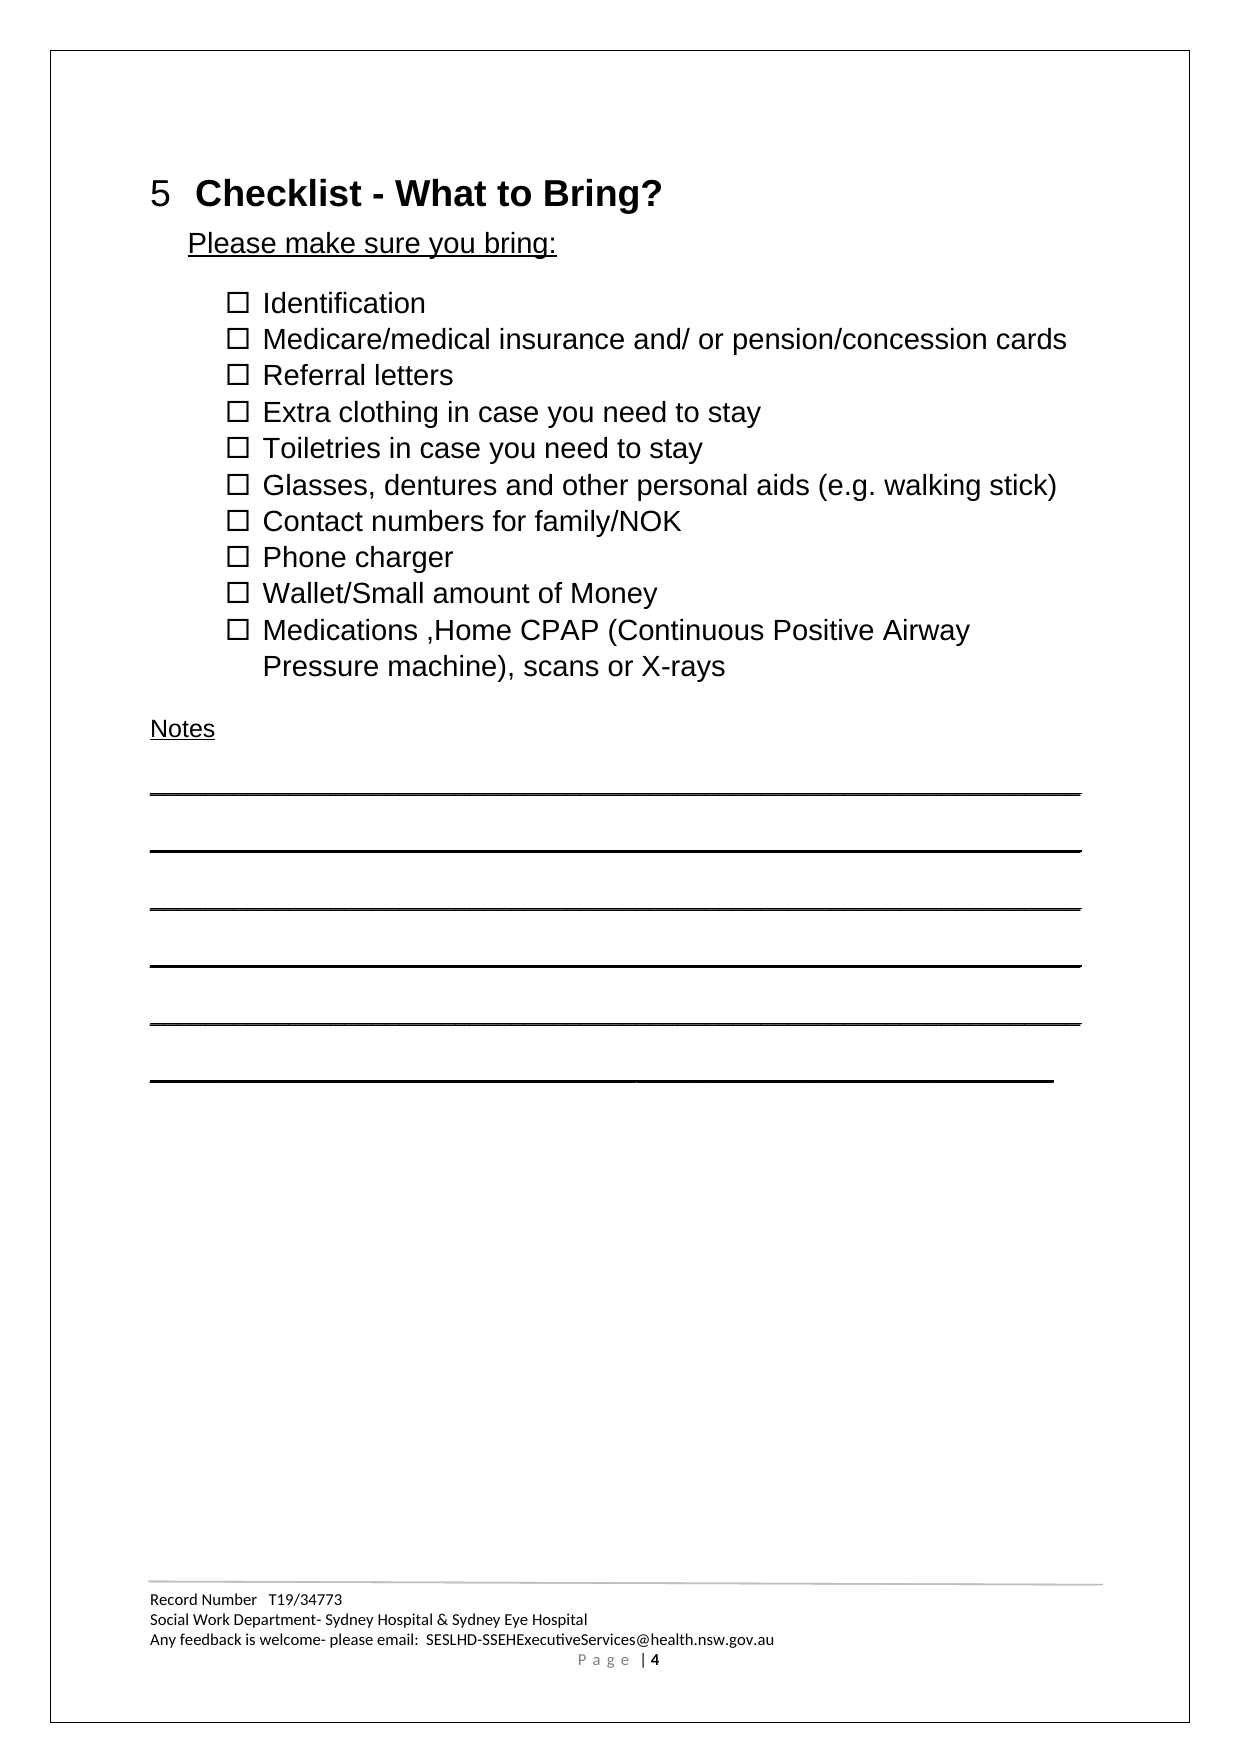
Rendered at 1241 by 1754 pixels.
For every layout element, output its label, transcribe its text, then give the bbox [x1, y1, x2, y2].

text Notes [150, 714, 1090, 743]
list Identification [225, 286, 1090, 319]
list Referral letters [225, 358, 1090, 392]
list Medications ,Home CPAP (Continuous Positive Airway Pressure machine), scans or X-rays [225, 613, 1090, 683]
list Wallet/Small amount of Money [225, 577, 1090, 610]
list Contact numbers for family/NOK [225, 504, 1090, 538]
list Toiletries in case you need to stay [225, 431, 1090, 465]
subtitle Checklist - What to Bring? [150, 171, 1090, 214]
list Phone charger [225, 540, 1090, 574]
list Medicare/medical insurance and/ or pension/concession cards [225, 322, 1090, 356]
list Extra clothing in case you need to stay [225, 395, 1090, 428]
text ________________________________________________________________________________________________________________________________________________________________________________________________________________________________________________________________________________________________________________________________________________________________________________________________________________ [150, 768, 1090, 1084]
text Please make sure you bring: [187, 226, 1090, 260]
list Glasses, dentures and other personal aids (e.g. walking stick) [225, 467, 1090, 501]
